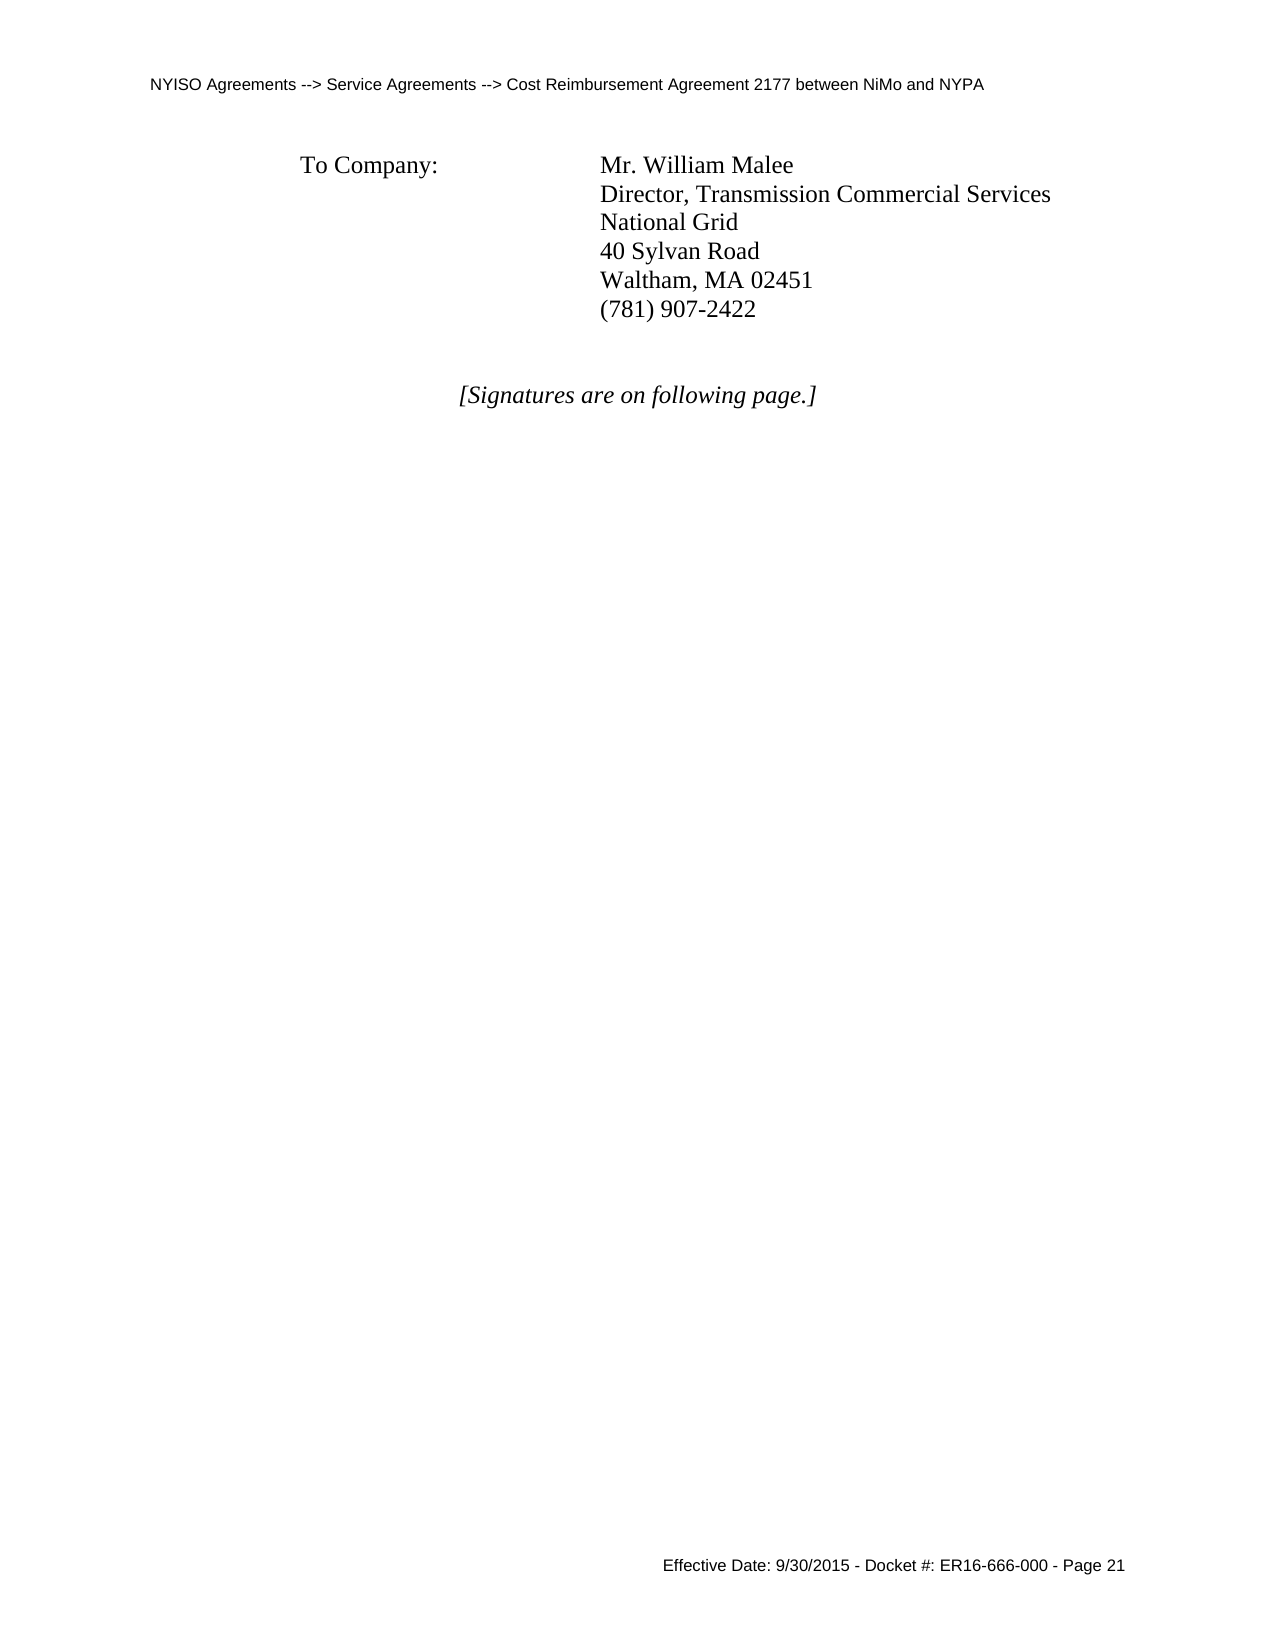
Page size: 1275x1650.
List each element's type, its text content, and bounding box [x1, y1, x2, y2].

list [Signatures are on following page.] [150, 380, 1125, 409]
text National Grid [300, 207, 1125, 236]
text Director, Transmission Commercial Services [300, 179, 1125, 207]
text (781) 907-2422 [300, 294, 1125, 322]
text To Company: Mr. William Malee [300, 150, 1125, 179]
